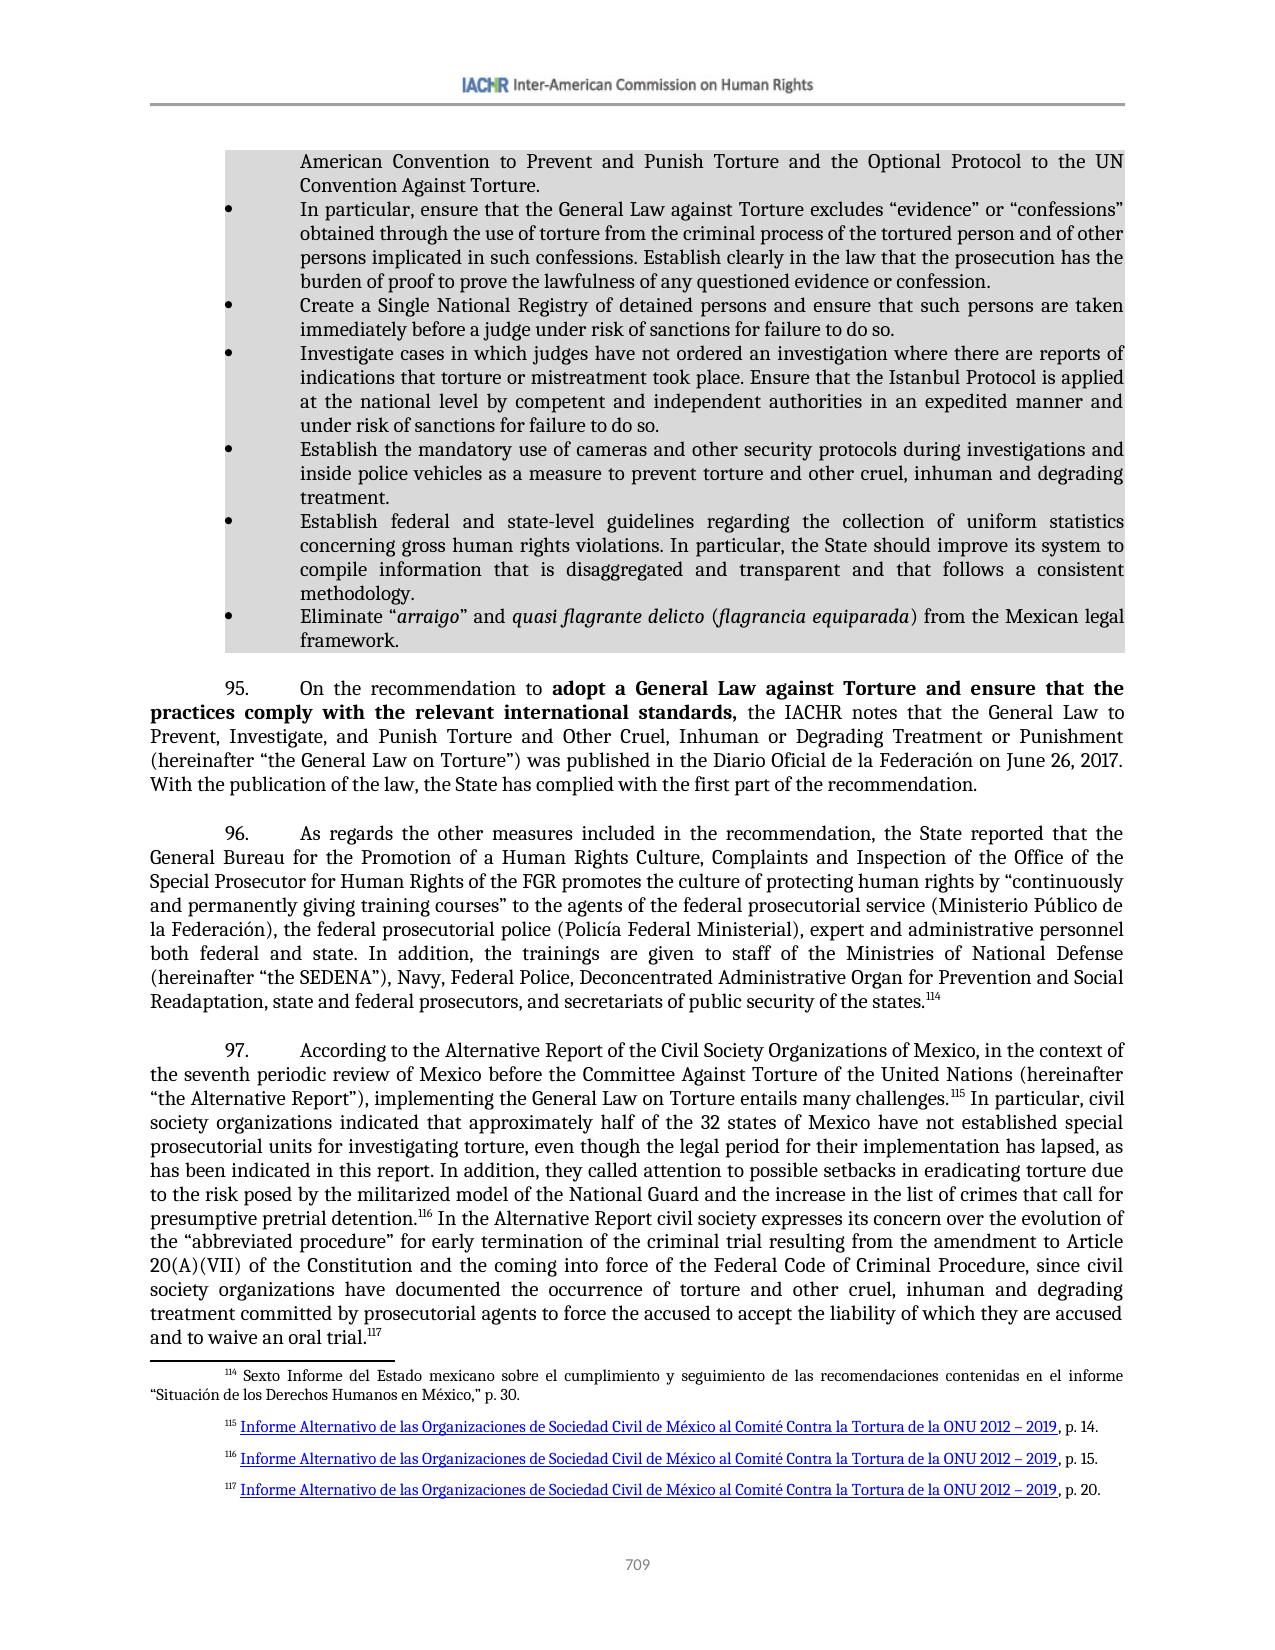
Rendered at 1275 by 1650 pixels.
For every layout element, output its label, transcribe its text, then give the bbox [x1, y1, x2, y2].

picture [450, 75, 825, 95]
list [225, 150, 1125, 198]
list On the recommendation to adopt a General Law against Torture and ensure that the practices comply with the relevant international standards, the IACHR notes that the General Law to Prevent, Investigate, and Punish Torture and Other Cruel, Inhuman or Degrading Treatment or Punishment (hereinafter “the General Law on Torture”) was published in the Diario Oficial de la Federación on June 26, 2017. With the publication of the law, the State has complied with the first part of the recommendation. [150, 677, 1125, 797]
list Eliminate “arraigo” and quasi flagrante delicto (flagrancia equiparada) from the Mexican legal framework. [225, 605, 1125, 653]
list As regards the other measures included in the recommendation, the State reported that the General Bureau for the Promotion of a Human Rights Culture, Complaints and Inspection of the Office of the Special Prosecutor for Human Rights of the FGR promotes the culture of protecting human rights by “continuously and permanently giving training courses” to the agents of the federal prosecutorial service (Ministerio Público de la Federación), the federal prosecutorial police (Policía Federal Ministerial), expert and administrative personnel both federal and state. In addition, the trainings are given to staff of the Ministries of National Defense (hereinafter “the SEDENA”), Navy, Federal Police, Deconcentrated Administrative Organ for Prevention and Social Readaptation, state and federal prosecutors, and secretariats of public security of the states. [150, 822, 1125, 1013]
list Establish federal and state-level guidelines regarding the collection of uniform statistics concerning gross human rights violations. In particular, the State should improve its system to compile information that is disaggregated and transparent and that follows a consistent methodology. [225, 509, 1125, 605]
list According to the Alternative Report of the Civil Society Organizations of Mexico, in the context of the seventh periodic review of Mexico before the Committee Against Torture of the United Nations (hereinafter “the Alternative Report”), implementing the General Law on Torture entails many challenges. In particular, civil society organizations indicated that approximately half of the 32 states of Mexico have not established special prosecutorial units for investigating torture, even though the legal period for their implementation has lapsed, as has been indicated in this report. In addition, they called attention to possible setbacks in eradicating torture due to the risk posed by the militarized model of the National Guard and the increase in the list of crimes that call for presumptive pretrial detention. In the Alternative Report civil society expresses its concern over the evolution of the “abbreviated procedure” for early termination of the criminal trial resulting from the amendment to Article 20(A)(VII) of the Constitution and the coming into force of the Federal Code of Criminal Procedure, since civil society organizations have documented the occurrence of torture and other cruel, inhuman and degrading treatment committed by prosecutorial agents to force the accused to accept the liability of which they are accused and to waive an oral trial. [150, 1038, 1125, 1350]
list Investigate cases in which judges have not ordered an investigation where there are reports of indications that torture or mistreatment took place. Ensure that the Istanbul Protocol is applied at the national level by competent and independent authorities in an expedited manner and under risk of sanctions for failure to do so. [225, 342, 1125, 437]
list In particular, ensure that the General Law against Torture excludes “evidence” or “confessions” obtained through the use of torture from the criminal process of the tortured person and of other persons implicated in such confessions. Establish clearly in the law that the prosecution has the burden of proof to prove the lawfulness of any questioned evidence or confession. [225, 198, 1125, 294]
list Establish the mandatory use of cameras and other security protocols during investigations and inside police vehicles as a measure to prevent torture and other cruel, inhuman and degrading treatment. [225, 437, 1125, 509]
list Create a Single National Registry of detained persons and ensure that such persons are taken immediately before a judge under risk of sanctions for failure to do so. [225, 294, 1125, 342]
